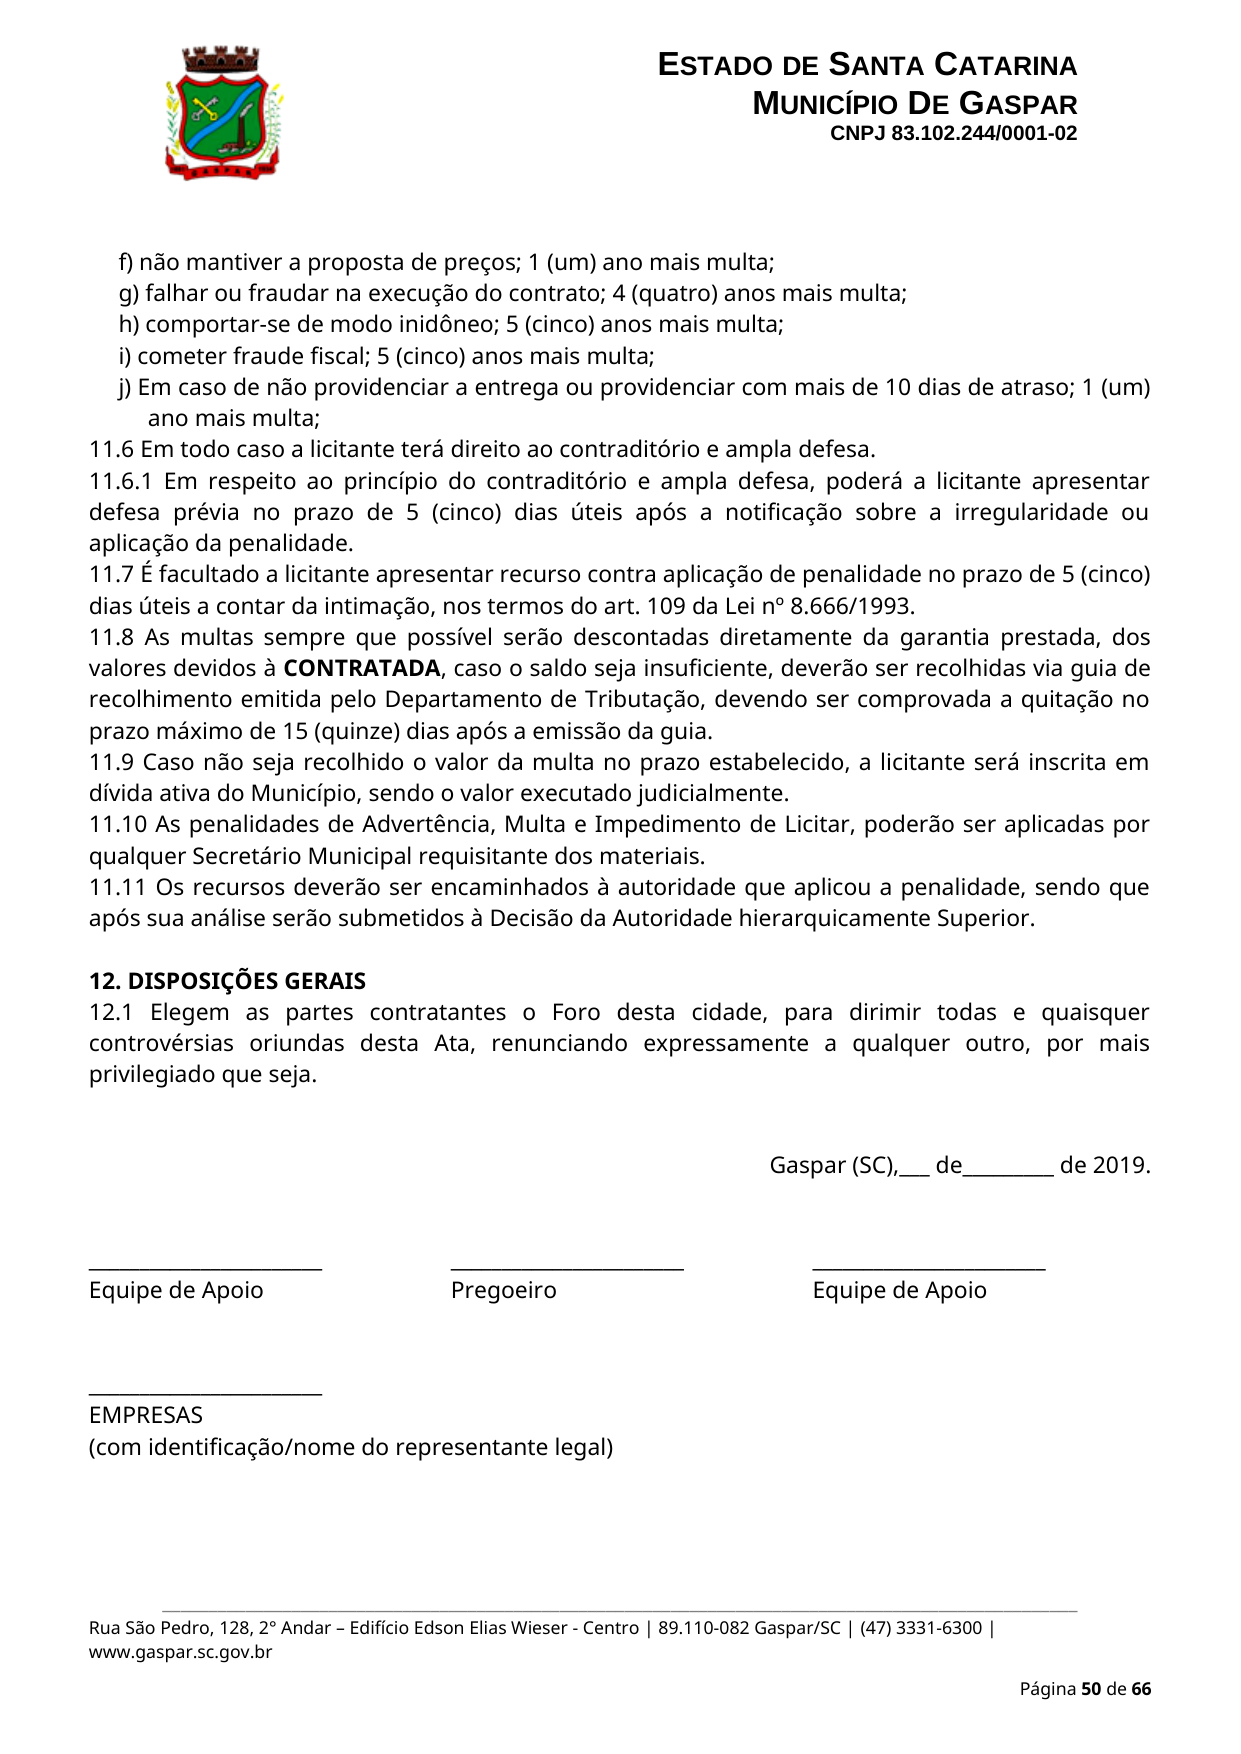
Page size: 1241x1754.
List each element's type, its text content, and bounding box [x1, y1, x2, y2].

text 12.1 Elegem as partes contratantes o Foro desta cidade, para dirimir todas e quaisquer controvérsias oriundas desta Ata, renunciando expressamente a qualquer outro, por mais privilegiado que seja. [89, 996, 1152, 1089]
text f) não mantiver a proposta de preços; 1 (um) ano mais multa; [118, 246, 1152, 277]
text j) Em caso de não providenciar a entrega ou providenciar com mais de 10 dias de atraso; 1 (um) ano mais multa; [118, 371, 1152, 433]
text Gaspar (SC),___ de_________ de 2019. [89, 1149, 1152, 1181]
text 11.9 Caso não seja recolhido o valor da multa no prazo estabelecido, a licitante será inscrita em dívida ativa do Município, sendo o valor executado judicialmente. [89, 746, 1152, 808]
text 11.10 As penalidades de Advertência, Multa e Impedimento de Licitar, poderão ser aplicadas por qualquer Secretário Municipal requisitante dos materiais. [89, 808, 1152, 871]
text 11.8 As multas sempre que possível serão descontadas diretamente da garantia prestada, dos valores devidos à CONTRATADA, caso o saldo seja insuficiente, deverão ser recolhidas via guia de recolhimento emitida pelo Departamento de Tributação, devendo ser comprovada a quitação no prazo máximo de 15 (quinze) dias após a emissão da guia. [89, 621, 1152, 746]
text 11.6.1 Em respeito ao princípio do contraditório e ampla defesa, poderá a licitante apresentar defesa prévia no prazo de 5 (cinco) dias úteis após a notificação sobre a irregularidade ou aplicação da penalidade. [89, 464, 1152, 558]
picture [162, 44, 289, 183]
table_header _______________________ Pregoeiro [439, 1243, 801, 1306]
text 12. DISPOSIÇÕES GERAIS [89, 964, 1152, 996]
table_header _______________________ Equipe de Apoio [801, 1243, 1163, 1306]
text i) cometer fraude fiscal; 5 (cinco) anos mais multa; [118, 339, 1152, 371]
text h) comportar-se de modo inidôneo; 5 (cinco) anos mais multa; [118, 308, 1152, 339]
text 11.6 Em todo caso a licitante terá direito ao contraditório e ampla defesa. [89, 433, 1152, 464]
text EMPRESAS [89, 1399, 1152, 1431]
text 11.11 Os recursos deverão ser encaminhados à autoridade que aplicou a penalidade, sendo que após sua análise serão submetidos à Decisão da Autoridade hierarquicamente Superior. [89, 871, 1152, 933]
table_header _______________________ Equipe de Apoio [78, 1243, 439, 1306]
text g) falhar ou fraudar na execução do contrato; 4 (quatro) anos mais multa; [118, 277, 1152, 308]
text (com identificação/nome do representante legal) [89, 1431, 1152, 1462]
text 11.7 É facultado a licitante apresentar recurso contra aplicação de penalidade no prazo de 5 (cinco) dias úteis a contar da intimação, nos termos do art. 109 da Lei nº 8.666/1993. [89, 558, 1152, 621]
text _______________________ [89, 1368, 1152, 1399]
